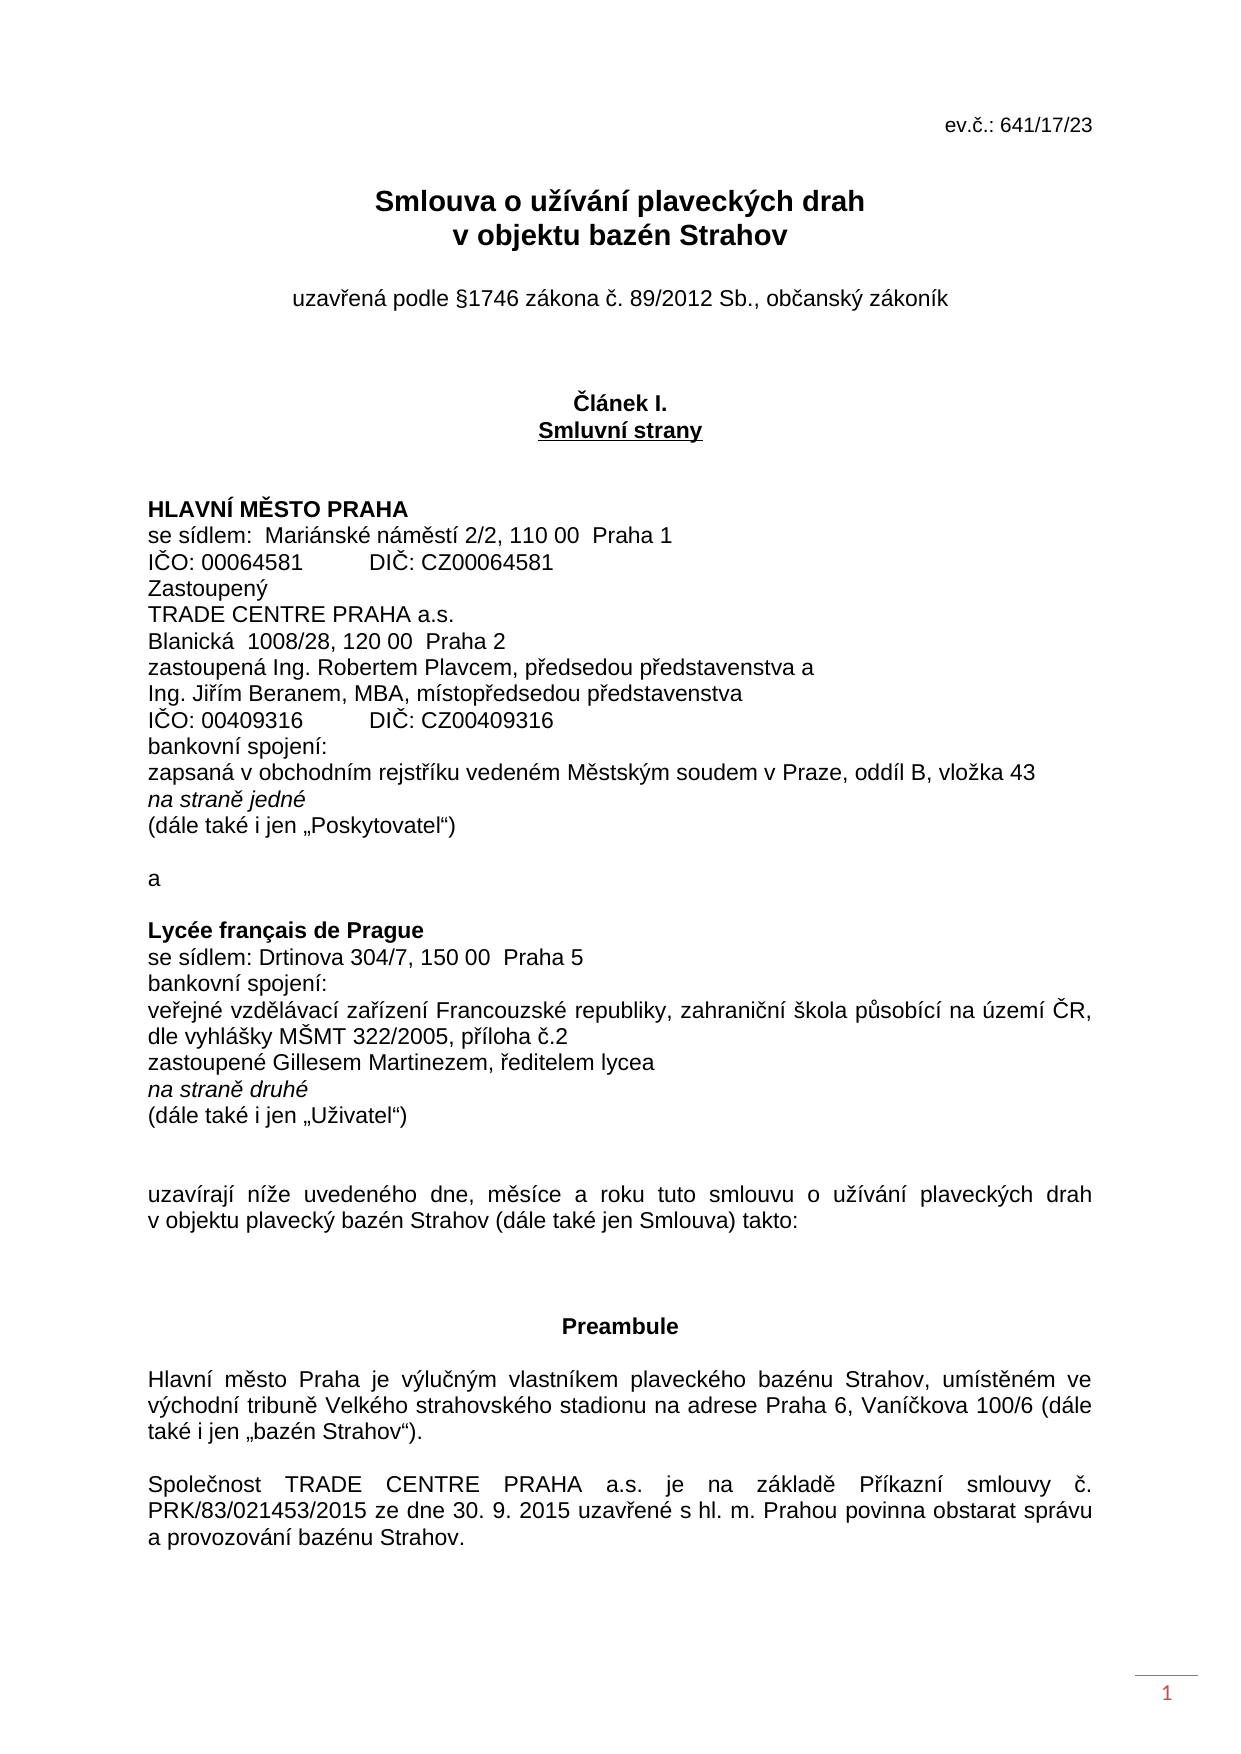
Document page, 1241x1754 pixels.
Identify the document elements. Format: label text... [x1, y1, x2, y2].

text bankovní spojení: [148, 970, 1093, 997]
text a [148, 865, 1093, 891]
text ev.č.: 641/17/23 [148, 112, 1093, 136]
text (dále také i jen „Poskytovatel“) [148, 812, 1093, 838]
text Ing. Jiřím Beranem, MBA, místopředsedou představenstva [148, 680, 1093, 707]
text uzavírají níže uvedeného dne, měsíce a roku tuto smlouvu o užívání plaveckých drah v objektu plavecký bazén Strahov (dále také jen Smlouva) takto: [148, 1181, 1093, 1234]
text (dále také i jen „Uživatel“) [148, 1102, 1093, 1128]
text zastoupené Gillesem Martinezem, ředitelem lycea [148, 1049, 1093, 1076]
text Hlavní město Praha je výlučným vlastníkem plaveckého bazénu Strahov, umístěném ve východní tribuně Velkého strahovského stadionu na adrese Praha 6, Vaníčkova 100/6 (dále také i jen „bazén Strahov“). [148, 1366, 1093, 1444]
text se sídlem: Drtinova 304/7, 150 00 Praha 5 [148, 944, 1093, 970]
text HLAVNÍ MĚSTO PRAHA [148, 496, 1093, 522]
text Smlouva o užívání plaveckých drah [148, 184, 1093, 218]
text bankovní spojení: [148, 733, 1093, 759]
text v objektu bazén Strahov [148, 218, 1093, 251]
text Společnost TRADE CENTRE PRAHA a.s. je na základě Příkazní smlouvy č. PRK/83/021453/2015 ze dne 30. 9. 2015 uzavřené s hl. m. Prahou povinna obstarat správu a provozování bazénu Strahov. [148, 1471, 1093, 1550]
text Lycée français de Prague [148, 917, 1093, 944]
text zastoupená Ing. Robertem Plavcem, předsedou představenstva a [148, 654, 1093, 680]
text Článek I. [148, 390, 1093, 417]
text Blanická 1008/28, 120 00 Praha 2 [148, 628, 1093, 654]
text Smluvní strany [148, 417, 1093, 443]
text veřejné vzdělávací zařízení Francouzské republiky, zahraniční škola působící na území ČR, dle vyhlášky MŠMT 322/2005, příloha č.2 [148, 997, 1093, 1049]
text Zastoupený [148, 575, 1093, 601]
text na straně jedné [148, 786, 1093, 812]
text se sídlem: Mariánské náměstí 2/2, 110 00 Praha 1 [148, 522, 1093, 548]
text IČO: 00064581 DIČ: CZ00064581 [148, 548, 1093, 575]
text Preambule [148, 1313, 1093, 1339]
text zapsaná v obchodním rejstříku vedeném Městským soudem v Praze, oddíl B, vložka 43 [148, 759, 1093, 786]
text uzavřená podle §1746 zákona č. 89/2012 Sb., občanský zákoník [148, 285, 1093, 311]
text na straně druhé [148, 1076, 1093, 1102]
text TRADE CENTRE PRAHA a.s. [148, 601, 1093, 628]
text IČO: 00409316 DIČ: CZ00409316 [148, 707, 1093, 733]
